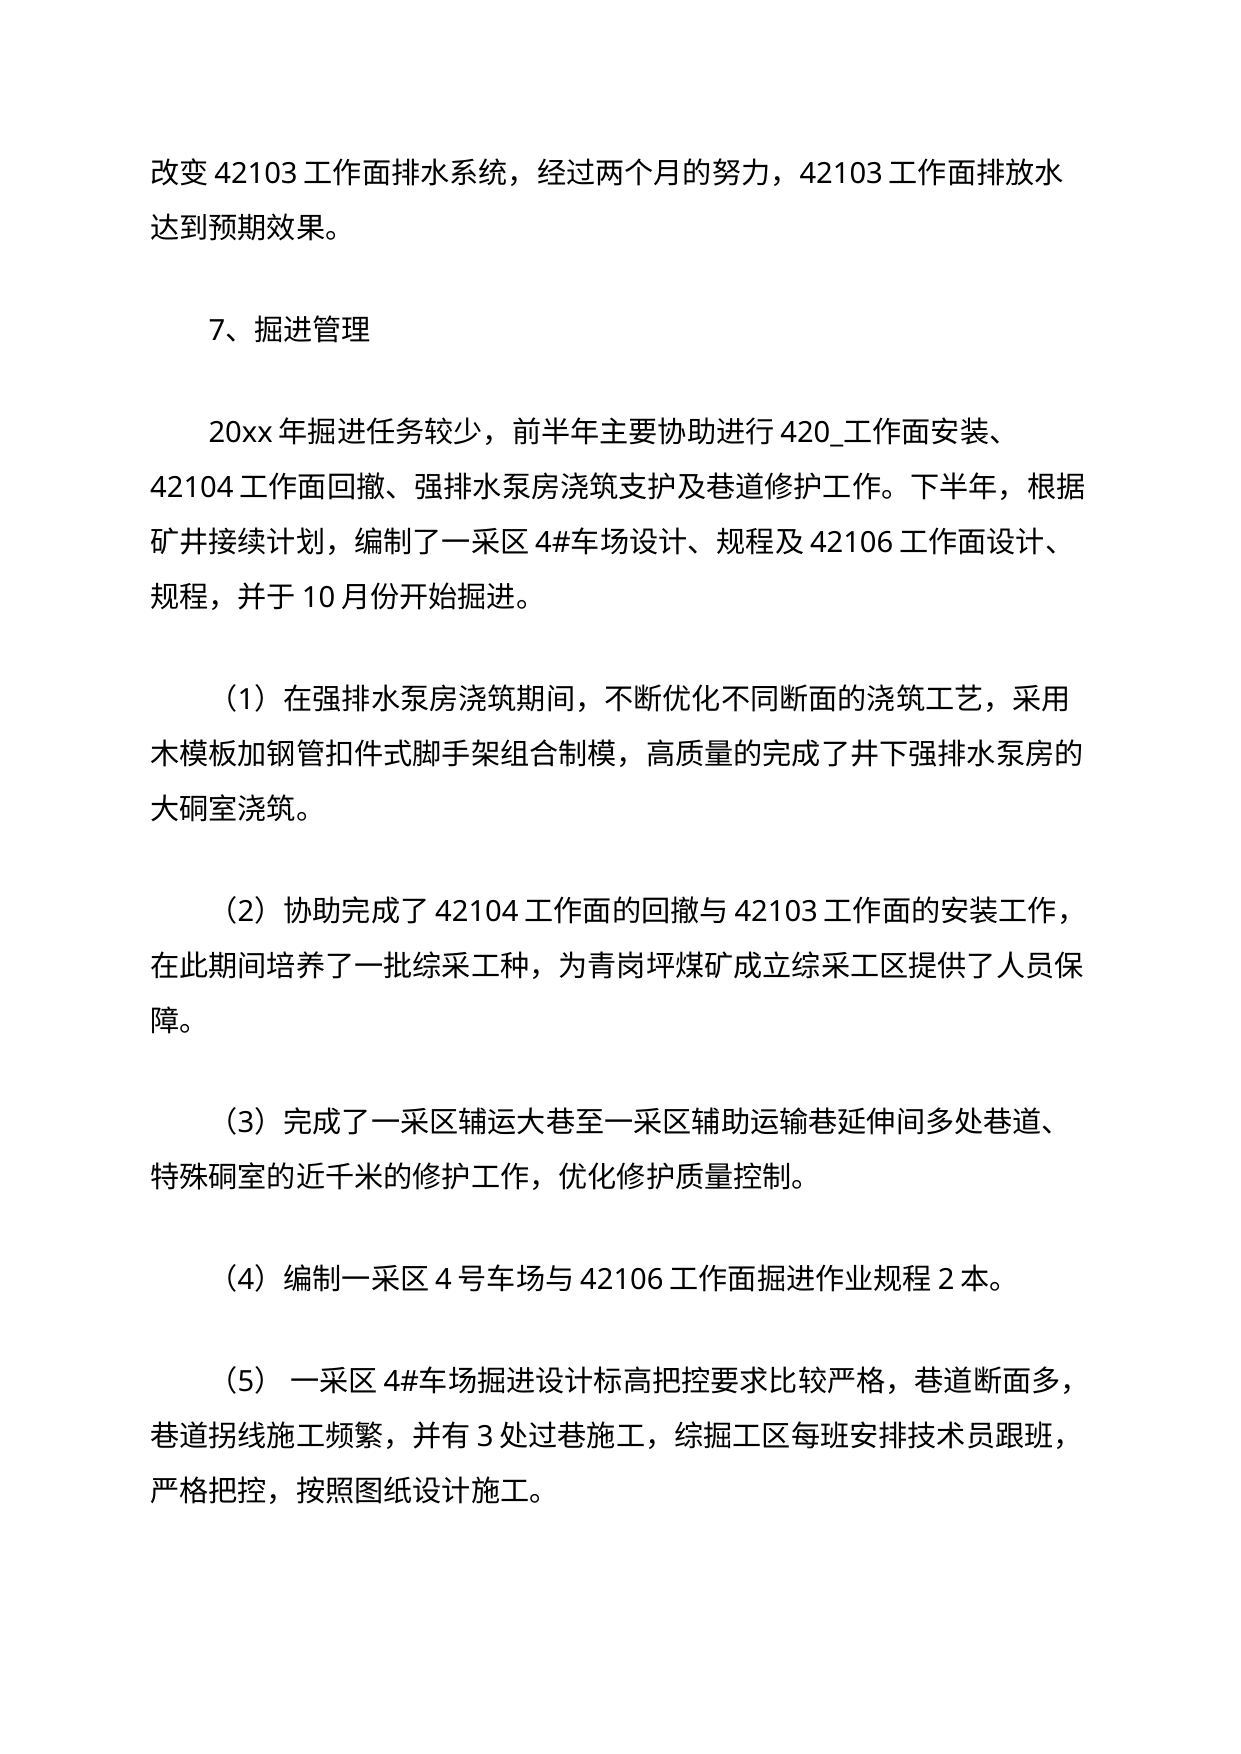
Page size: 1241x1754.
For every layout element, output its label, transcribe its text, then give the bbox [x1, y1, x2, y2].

text （5） 一采区4#车场掘进设计标高把控要求比较严格，巷道断面多，巷道拐线施工频繁，并有3处过巷施工，综掘工区每班安排技术员跟班，严格把控，按照图纸设计施工。 [150, 1358, 1090, 1510]
text （3）完成了一采区辅运大巷至一采区辅助运输巷延伸间多处巷道、特殊硐室的近千米的修护工作，优化修护质量控制。 [150, 1099, 1090, 1196]
text 20xx年掘进任务较少，前半年主要协助进行420_工作面安装、42104工作面回撤、强排水泵房浇筑支护及巷道修护工作。下半年，根据矿井接续计划，编制了一采区4#车场设计、规程及42106工作面设计、规程，并于10月份开始掘进。 [150, 409, 1090, 616]
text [150, 150, 1090, 247]
text （1）在强排水泵房浇筑期间，不断优化不同断面的浇筑工艺，采用木模板加钢管扣件式脚手架组合制模，高质量的完成了井下强排水泵房的大硐室浇筑。 [150, 676, 1090, 828]
text （4）编制一采区4号车场与42106工作面掘进作业规程2本。 [150, 1256, 1090, 1298]
text （2）协助完成了42104工作面的回撤与42103工作面的安装工作，在此期间培养了一批综采工种，为青岗坪煤矿成立综采工区提供了人员保障。 [150, 887, 1090, 1039]
text 7、掘进管理 [150, 307, 1090, 349]
